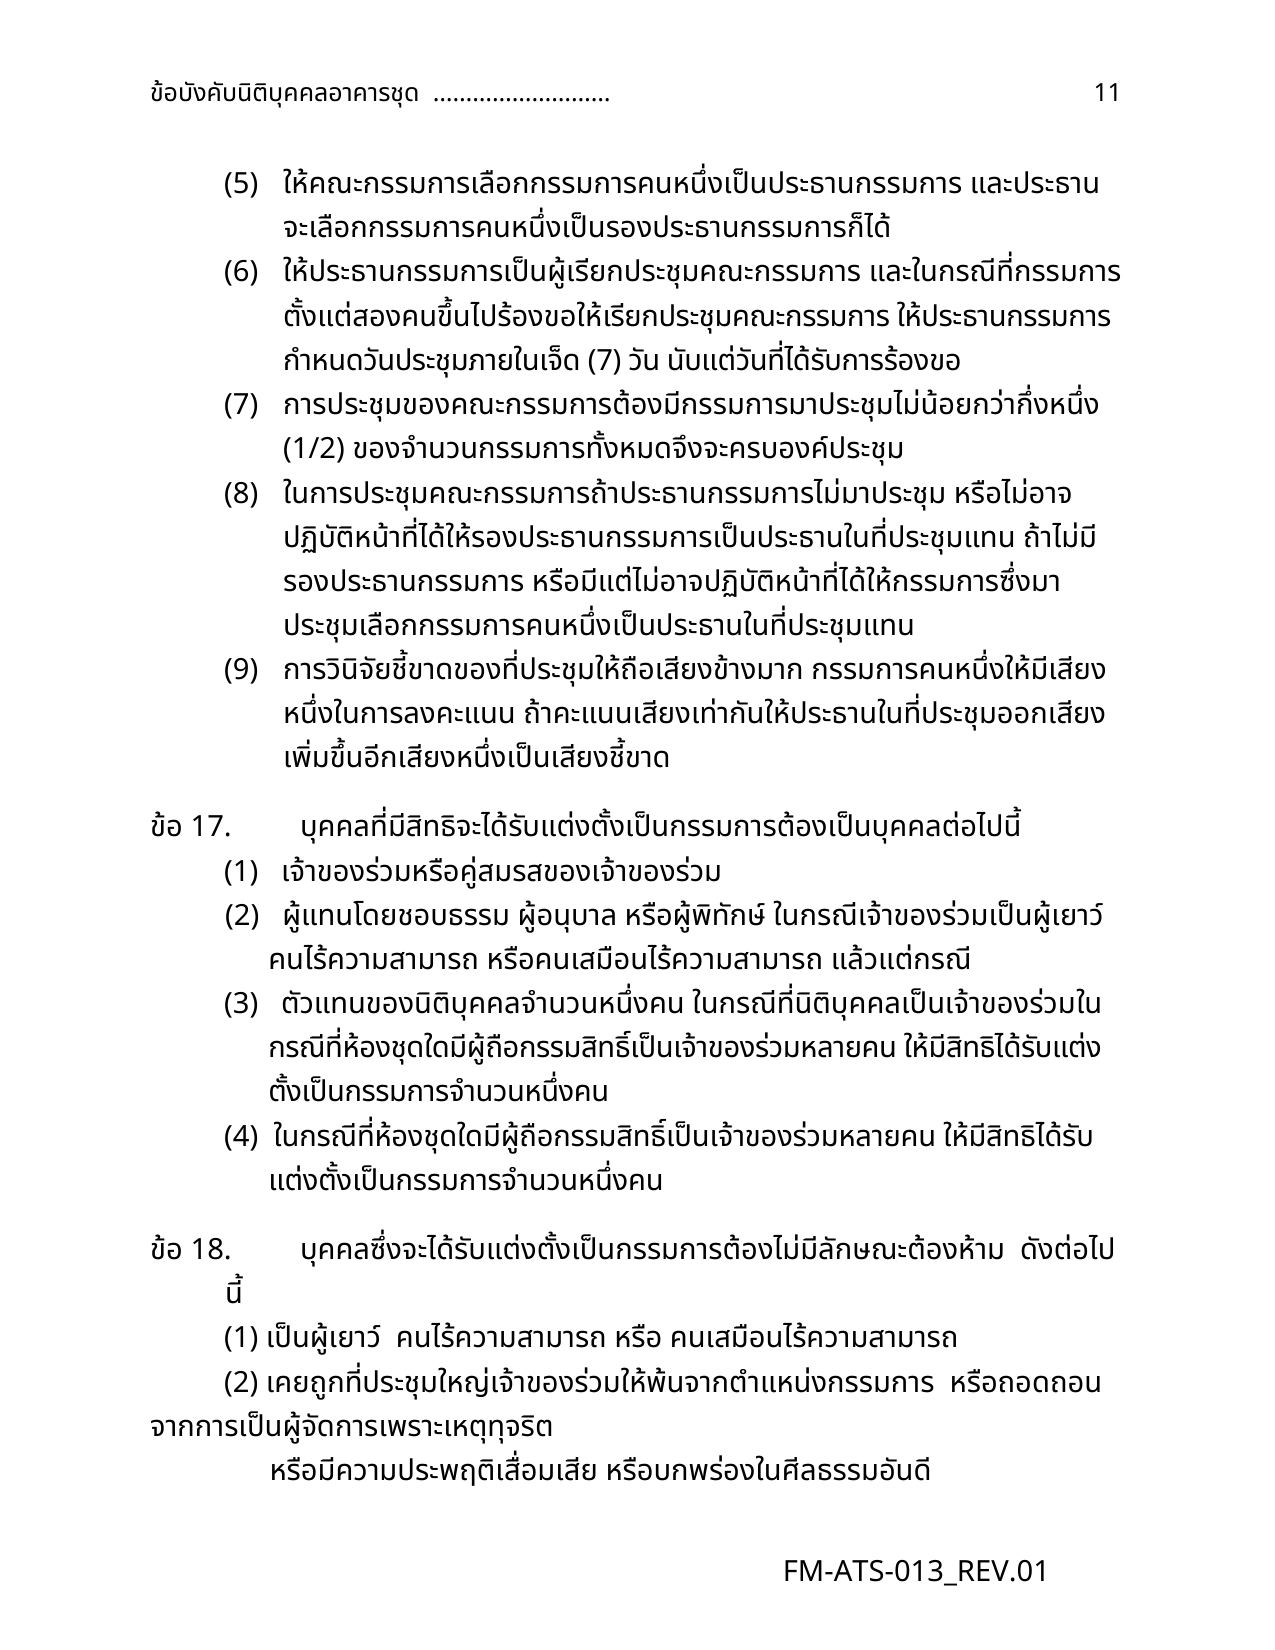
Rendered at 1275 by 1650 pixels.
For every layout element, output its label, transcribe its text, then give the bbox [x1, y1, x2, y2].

text หรือมีความประพฤติเสื่อมเสีย หรือบกพร่องในศีลธรรมอันดี [150, 1449, 1122, 1493]
text ข้อ 18. บุคคลซึ่งจะได้รับแต่งตั้งเป็นกรรมการต้องไม่มีลักษณะต้องห้าม ดังต่อไปนี้ [150, 1228, 1122, 1317]
list การวินิจัยชี้ขาดของที่ประชุมให้ถือเสียงข้างมาก กรรมการคนหนึ่งให้มีเสียงหนึ่งในการลงคะแนน ถ้าคะแนนเสียงเท่ากันให้ประธานในที่ประชุมออกเสียงเพิ่มขึ้นอีกเสียงหนึ่งเป็นเสียงชี้ขาด [224, 648, 1122, 781]
text (1) เป็นผู้เยาว์ คนไร้ความสามารถ หรือ คนเสมือนไร้ความสามารถ [150, 1317, 1122, 1361]
text (2) เคยถูกที่ประชุมใหญ่เจ้าของร่วมให้พ้นจากตำแหน่งกรรมการ หรือถอดถอนจากการเป็นผู้จัดการเพราะเหตุทุจริต [150, 1361, 1122, 1449]
text (1) เจ้าของร่วมหรือคู่สมรสของเจ้าของร่วม [150, 850, 1122, 894]
list ให้ประธานกรรมการเป็นผู้เรียกประชุมคณะกรรมการ และในกรณีที่กรรมการตั้งแต่สองคนขึ้นไปร้องขอให้เรียกประชุมคณะกรรมการ ให้ประธานกรรมการกำหนดวันประชุมภายในเจ็ด (7) วัน นับแต่วันที่ได้รับการร้องขอ [224, 251, 1122, 383]
text (3) ตัวแทนของนิติบุคคลจำนวนหนึ่งคน ในกรณีที่นิติบุคคลเป็นเจ้าของร่วมในกรณีที่ห้องชุดใดมีผู้ถือกรรมสิทธิ์เป็นเจ้าของร่วมหลายคน ให้มีสิทธิได้รับแต่งตั้งเป็นกรรมการจำนวนหนึ่งคน [150, 983, 1122, 1115]
list ให้คณะกรรมการเลือกกรรมการคนหนึ่งเป็นประธานกรรมการ และประธานจะเลือกกรรมการคนหนึ่งเป็นรองประธานกรรมการก็ได้ [224, 162, 1122, 251]
list การประชุมของคณะกรรมการต้องมีกรรมการมาประชุมไม่น้อยกว่ากึ่งหนึ่ง (1/2) ของจำนวนกรรมการทั้งหมดจึงจะครบองค์ประชุม [224, 383, 1122, 472]
subtitle ข้อ 17. บุคคลที่มีสิทธิจะได้รับแต่งตั้งเป็นกรรมการต้องเป็นบุคคลต่อไปนี้ [150, 806, 1122, 850]
text (4) ในกรณีที่ห้องชุดใดมีผู้ถือกรรมสิทธิ์เป็นเจ้าของร่วมหลายคน ให้มีสิทธิได้รับแต่งตั้งเป็นกรรมการจำนวนหนึ่งคน [150, 1115, 1122, 1203]
text (2) ผู้แทนโดยชอบธรรม ผู้อนุบาล หรือผู้พิทักษ์ ในกรณีเจ้าของร่วมเป็นผู้เยาว์ คนไร้ความสามารถ หรือคนเสมือนไร้ความสามารถ แล้วแต่กรณี [225, 894, 1122, 983]
list ในการประชุมคณะกรรมการถ้าประธานกรรมการไม่มาประชุม หรือไม่อาจปฏิบัติหน้าที่ได้ให้รองประธานกรรมการเป็นประธานในที่ประชุมแทน ถ้าไม่มีรองประธานกรรมการ หรือมีแต่ไม่อาจปฏิบัติหน้าที่ได้ให้กรรมการซึ่งมาประชุมเลือกกรรมการคนหนึ่งเป็นประธานในที่ประชุมแทน [224, 472, 1122, 648]
